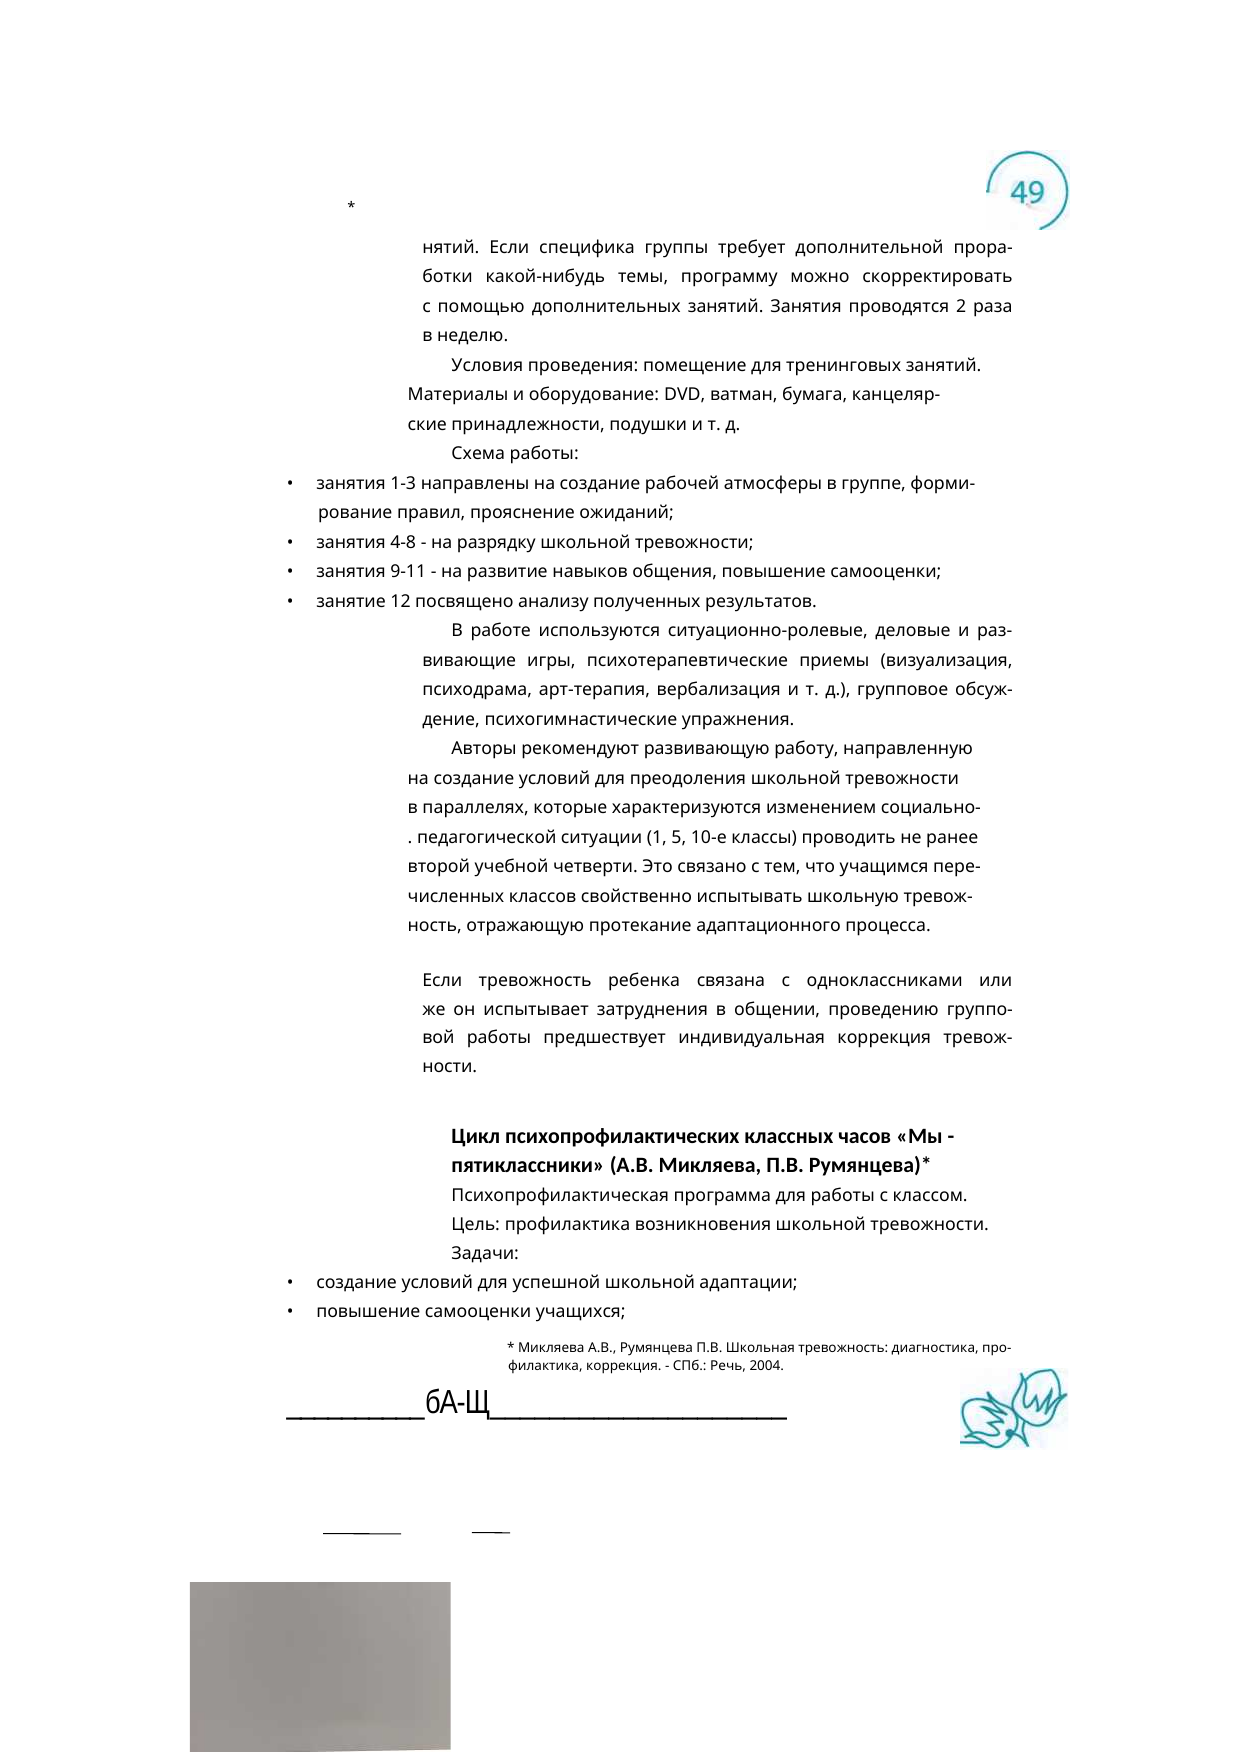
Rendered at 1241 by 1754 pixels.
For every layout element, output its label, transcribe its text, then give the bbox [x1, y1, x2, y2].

text Психопрофилактическая программа для работы с классом. Цель: профилактика возникновения школьной тревожности. Задачи: [451, 1178, 1013, 1265]
text Схема работы: [451, 436, 1013, 466]
list создание условий для успешной школьной адаптации; [287, 1265, 1012, 1294]
picture [189, 1582, 451, 1752]
text Авторы рекомендуют развивающую работу, направленную на создание условий для преодоления школьной тревожности в параллелях, которые характеризуются изменением социально- . педагогической ситуации (1, 5, 10-е классы) проводить не ранее второй учебной четверти. Это связано с тем, что учащимся пере- численных классов свойственно испытывать школьную тревож- ность, отражающую протекание адаптационного процесса. [407, 731, 1013, 937]
list занятие 12 посвящено анализу полученных результатов. [287, 584, 1013, 613]
text Цикл психопрофилактических классных часов «Мы - пятиклассники» (А.В. Микляева, П.В. Румянцева)* [451, 1121, 1013, 1178]
text бА-Щ [287, 1387, 784, 1421]
text Условия проведения: помещение для тренинговых занятий. Материалы и оборудование: DVD, ватман, бумага, канцеляр- ские принадлежности, подушки и т. д. [407, 348, 1013, 436]
list занятия 1-3 направлены на создание рабочей атмосферы в группе, форми- рование правил, прояснение ожиданий; [287, 466, 1013, 525]
text Если тревожность ребенка связана с одноклассниками или же он испытывает затруднения в общении, проведению группо- вой работы предшествует индивидуальная коррекция тревож- ности. [422, 963, 1013, 1079]
text нятий. Если специфика группы требует дополнительной прора- ботки какой-нибудь темы, программу можно скорректировать с помощью дополнительных занятий. Занятия проводятся 2 раза в неделю. [422, 230, 1013, 348]
text * Микляева А.В., Румянцева П.В. Школьная тревожность: диагностика, про- [468, 1338, 1012, 1356]
text филактика, коррекция. - СПб.: Речь, 2004. [468, 1356, 784, 1374]
picture [986, 150, 1070, 230]
list занятия 4-8 - на разрядку школьной тревожности; [287, 525, 1013, 554]
list повышение самооценки учащихся; [287, 1294, 1012, 1323]
list занятия 9-11 - на развитие навыков общения, повышение самооценки; [287, 554, 1013, 584]
text * [347, 201, 986, 215]
text В работе используются ситуационно-ролевые, деловые и раз- вивающие игры, психотерапевтические приемы (визуализация, психодрама, арт-терапия, вербализация и т. д.), групповое обсуж- дение, психогимнастические упражнения. [422, 613, 1013, 731]
picture [960, 1368, 1069, 1450]
